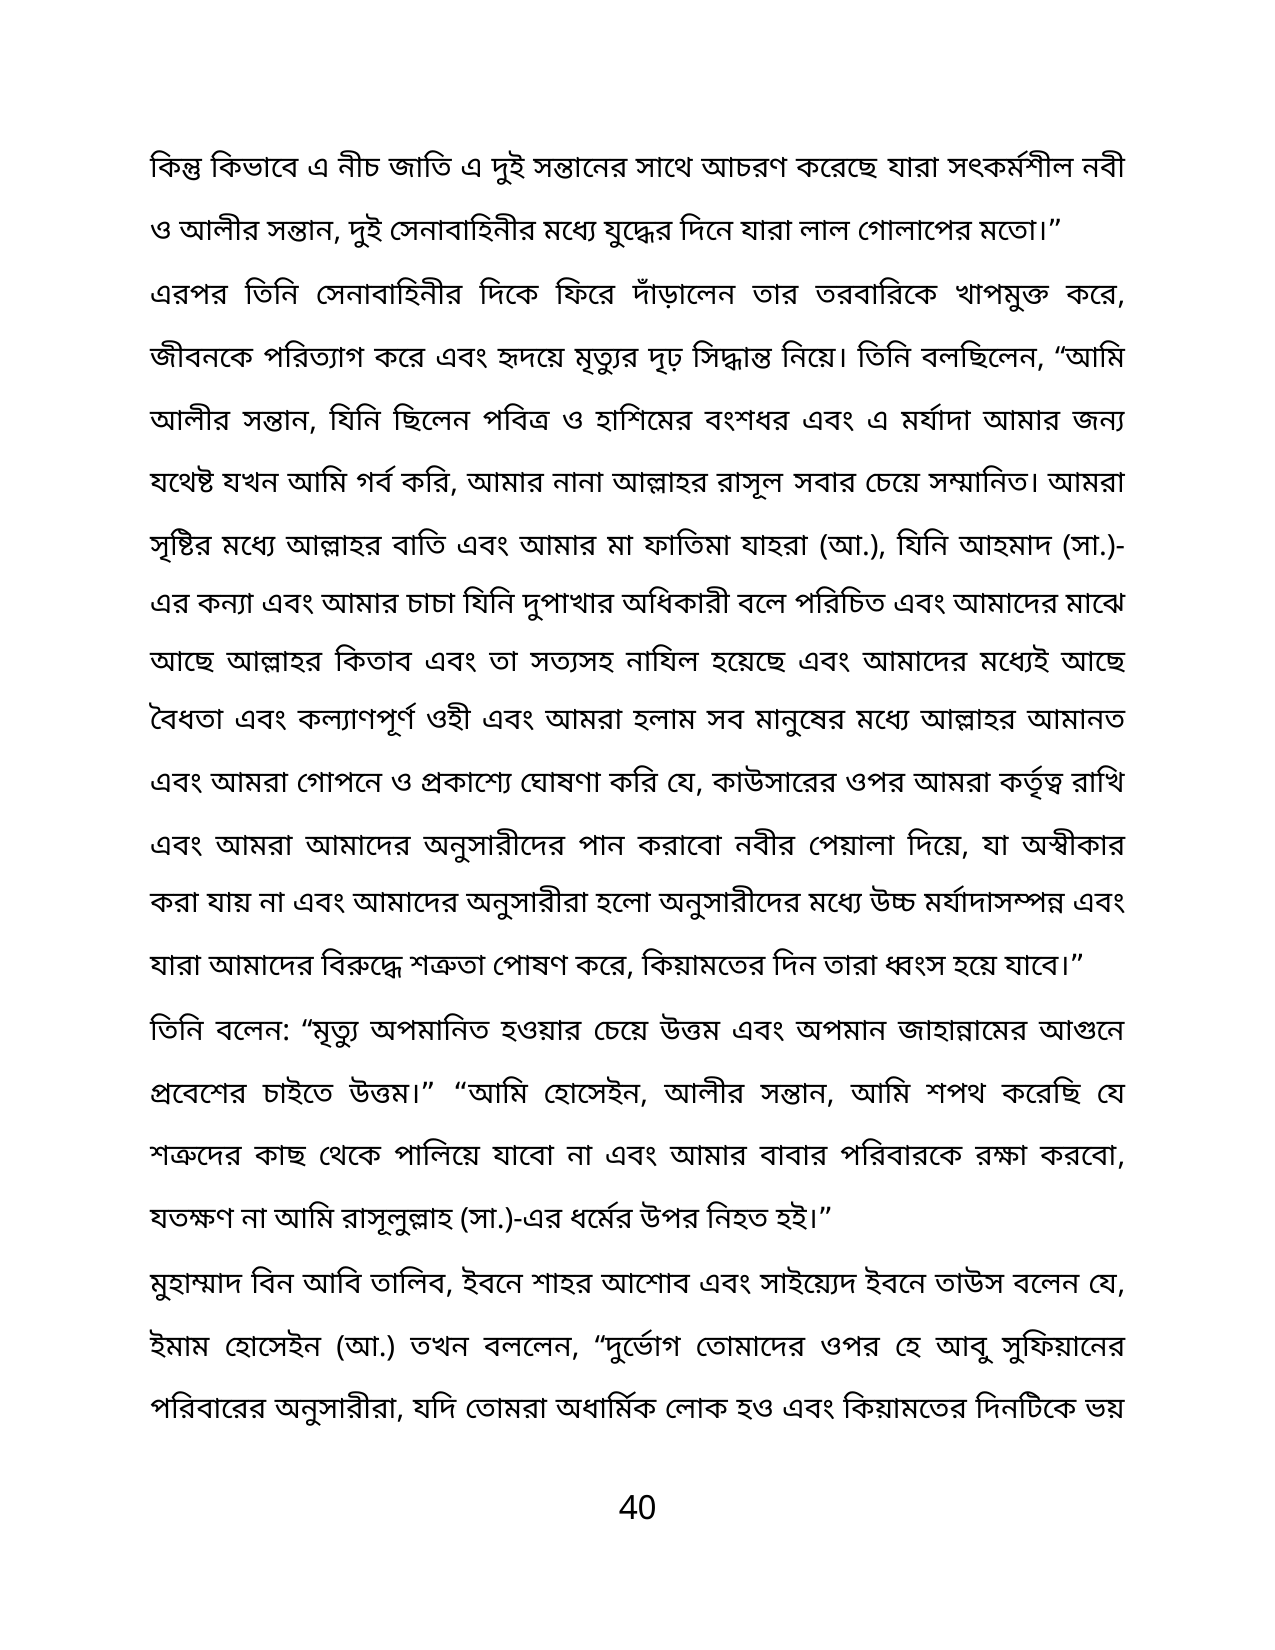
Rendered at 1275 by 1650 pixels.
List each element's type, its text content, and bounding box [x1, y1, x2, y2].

text তিনি বলেন: “মৃত্যু অপমানিত হওয়ার চেয়ে উত্তম এবং অপমান জাহান্নামের আগুনে প্রবেশের চাইতে উত্তম।” “আমি হোসেইন, আলীর সন্তান, আমি শপথ করেছি যে শত্রুদের কাছ থেকে পালিয়ে যাবো না এবং আমার বাবার পরিবারকে রক্ষা করবো, যতক্ষণ না আমি রাসূলুল্লাহ (সা.)-এর ধর্মের উপর নিহত হই।” [150, 1009, 1125, 1241]
text এরপর তিনি সেনাবাহিনীর দিকে ফিরে দাঁড়ালেন তার তরবারিকে খাপমুক্ত করে, জীবনকে পরিত্যাগ করে এবং হৃদয়ে মৃত্যুর দৃঢ় সিদ্ধান্ত নিয়ে। তিনি বলছিলেন, “আমি আলীর সন্তান, যিনি ছিলেন পবিত্র ও হাশিমের বংশধর এবং এ মর্যাদা আমার জন্য যথেষ্ট যখন আমি গর্ব করি, আমার নানা আল্লাহর রাসূল সবার চেয়ে সম্মানিত। আমরা সৃষ্টির মধ্যে আল্লাহর বাতি এবং আমার মা ফাতিমা যাহরা (আ.), যিনি আহমাদ (সা.)-এর কন্যা এবং আমার চাচা যিনি দুপাখার অধিকারী বলে পরিচিত এবং আমাদের মাঝে আছে আল্লাহর কিতাব এবং তা সত্যসহ নাযিল হয়েছে এবং আমাদের মধ্যেই আছে বৈধতা এবং কল্যাণপূর্ণ ওহী এবং আমরা হলাম সব মানুষের মধ্যে আল্লাহর আমানত এবং আমরা গোপনে ও প্রকাশ্যে ঘোষণা করি যে, কাউসারের ওপর আমরা কর্তৃত্ব রাখি এবং আমরা আমাদের অনুসারীদের পান করাবো নবীর পেয়ালা দিয়ে, যা অস্বীকার করা যায় না এবং আমাদের অনুসারীরা হলো অনুসারীদের মধ্যে উচ্চ মর্যাদাসম্পন্ন এবং যারা আমাদের বিরুদ্ধে শত্রুতা পোষণ করে, কিয়ামতের দিন তারা ধ্বংস হয়ে যাবে।” [150, 273, 1125, 988]
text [150, 150, 1125, 252]
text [150, 1262, 1125, 1431]
